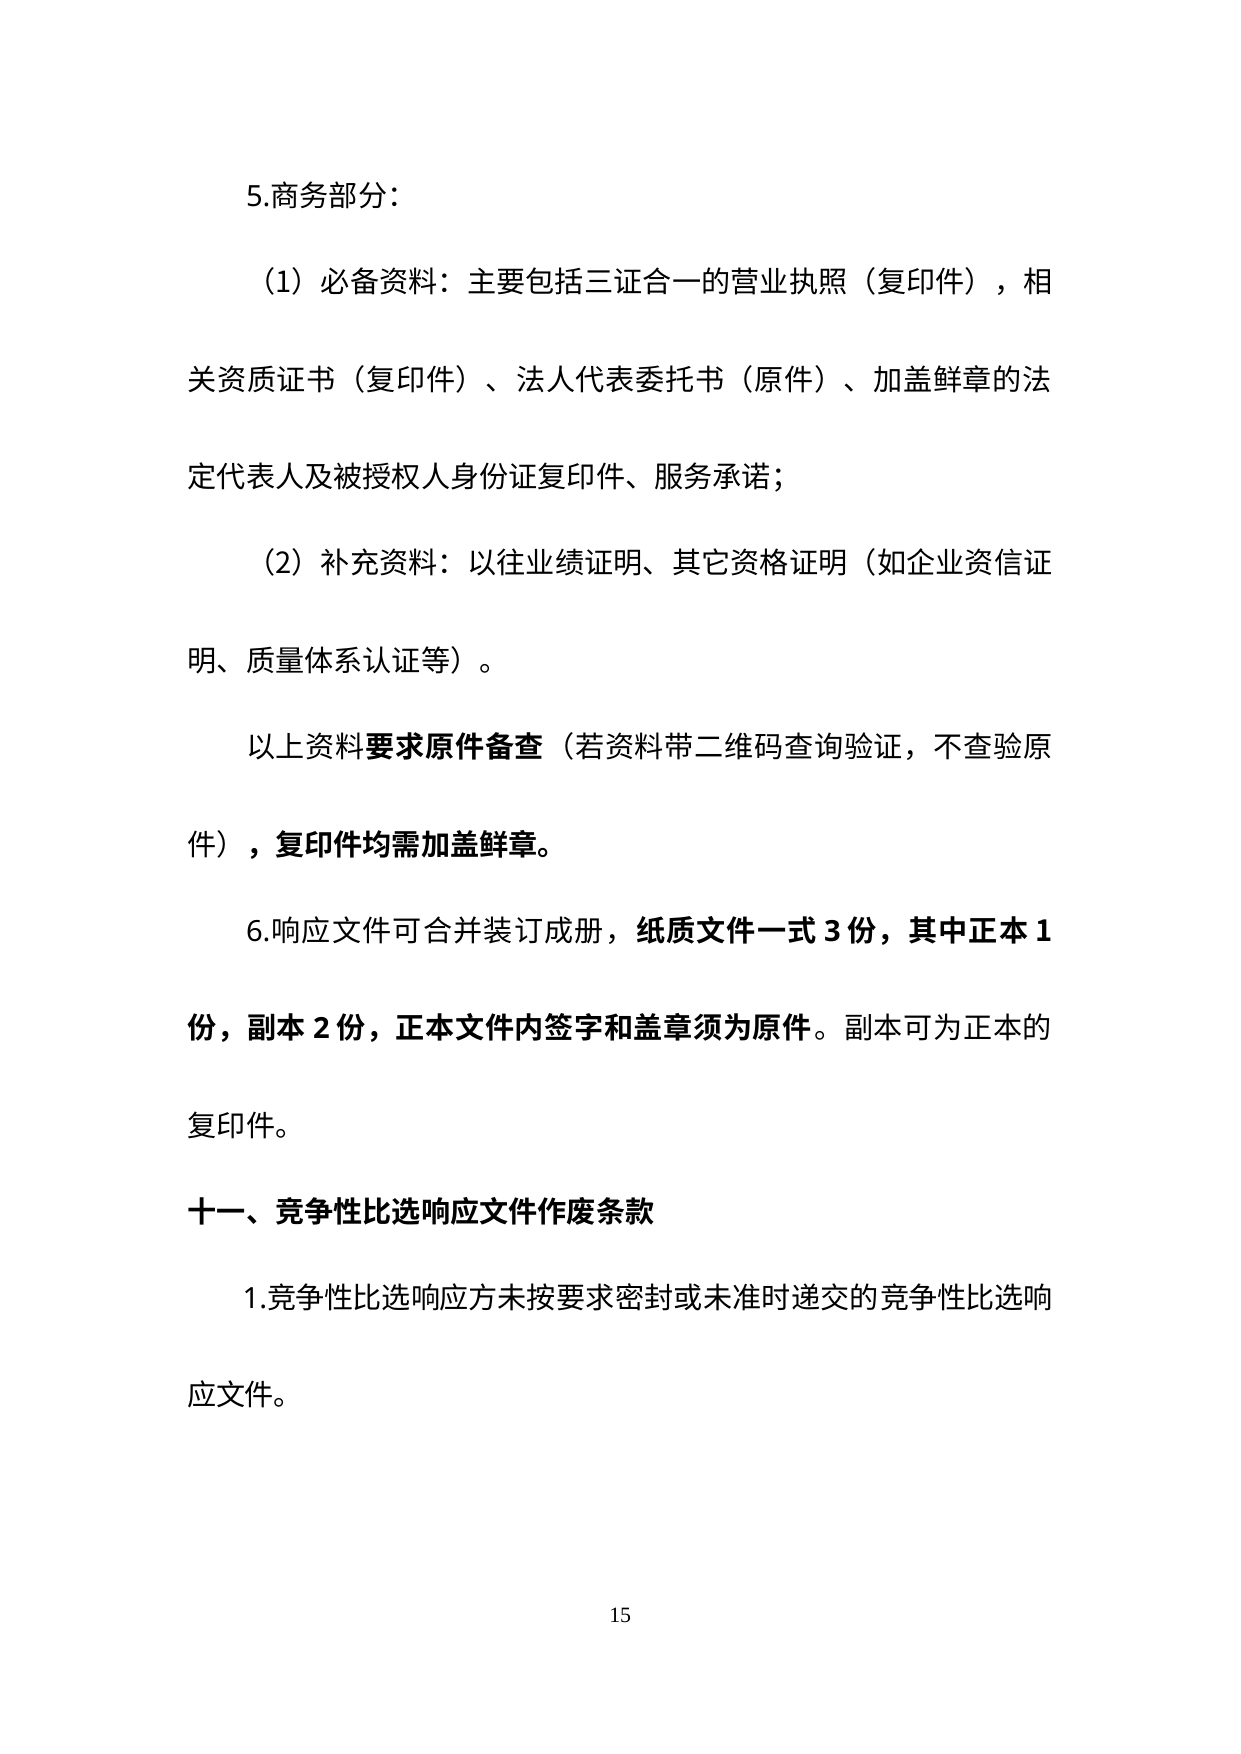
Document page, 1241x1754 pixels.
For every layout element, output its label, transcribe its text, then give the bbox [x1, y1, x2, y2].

text 5.商务部分： [187, 161, 1053, 226]
text 6.响应文件可合并装订成册，纸质文件一式3份，其中正本1份，副本2份，正本文件内签字和盖章须为原件。副本可为正本的复印件。 [187, 896, 1053, 1156]
text 以上资料要求原件备查（若资料带二维码查询验证，不查验原件），复印件均需加盖鲜章。 [187, 712, 1053, 875]
text （2）补充资料：以往业绩证明、其它资格证明（如企业资信证明、质量体系认证等）。 [187, 528, 1053, 691]
subtitle 竞争性比选响应文件作废条款 [187, 1177, 1053, 1242]
text （1）必备资料：主要包括三证合一的营业执照（复印件），相关资质证书（复印件）、法人代表委托书（原件）、加盖鲜章的法定代表人及被授权人身份证复印件、服务承诺； [187, 247, 1053, 507]
list 竞争性比选响应方未按要求密封或未准时递交的竞争性比选响应文件。 [187, 1263, 1053, 1426]
